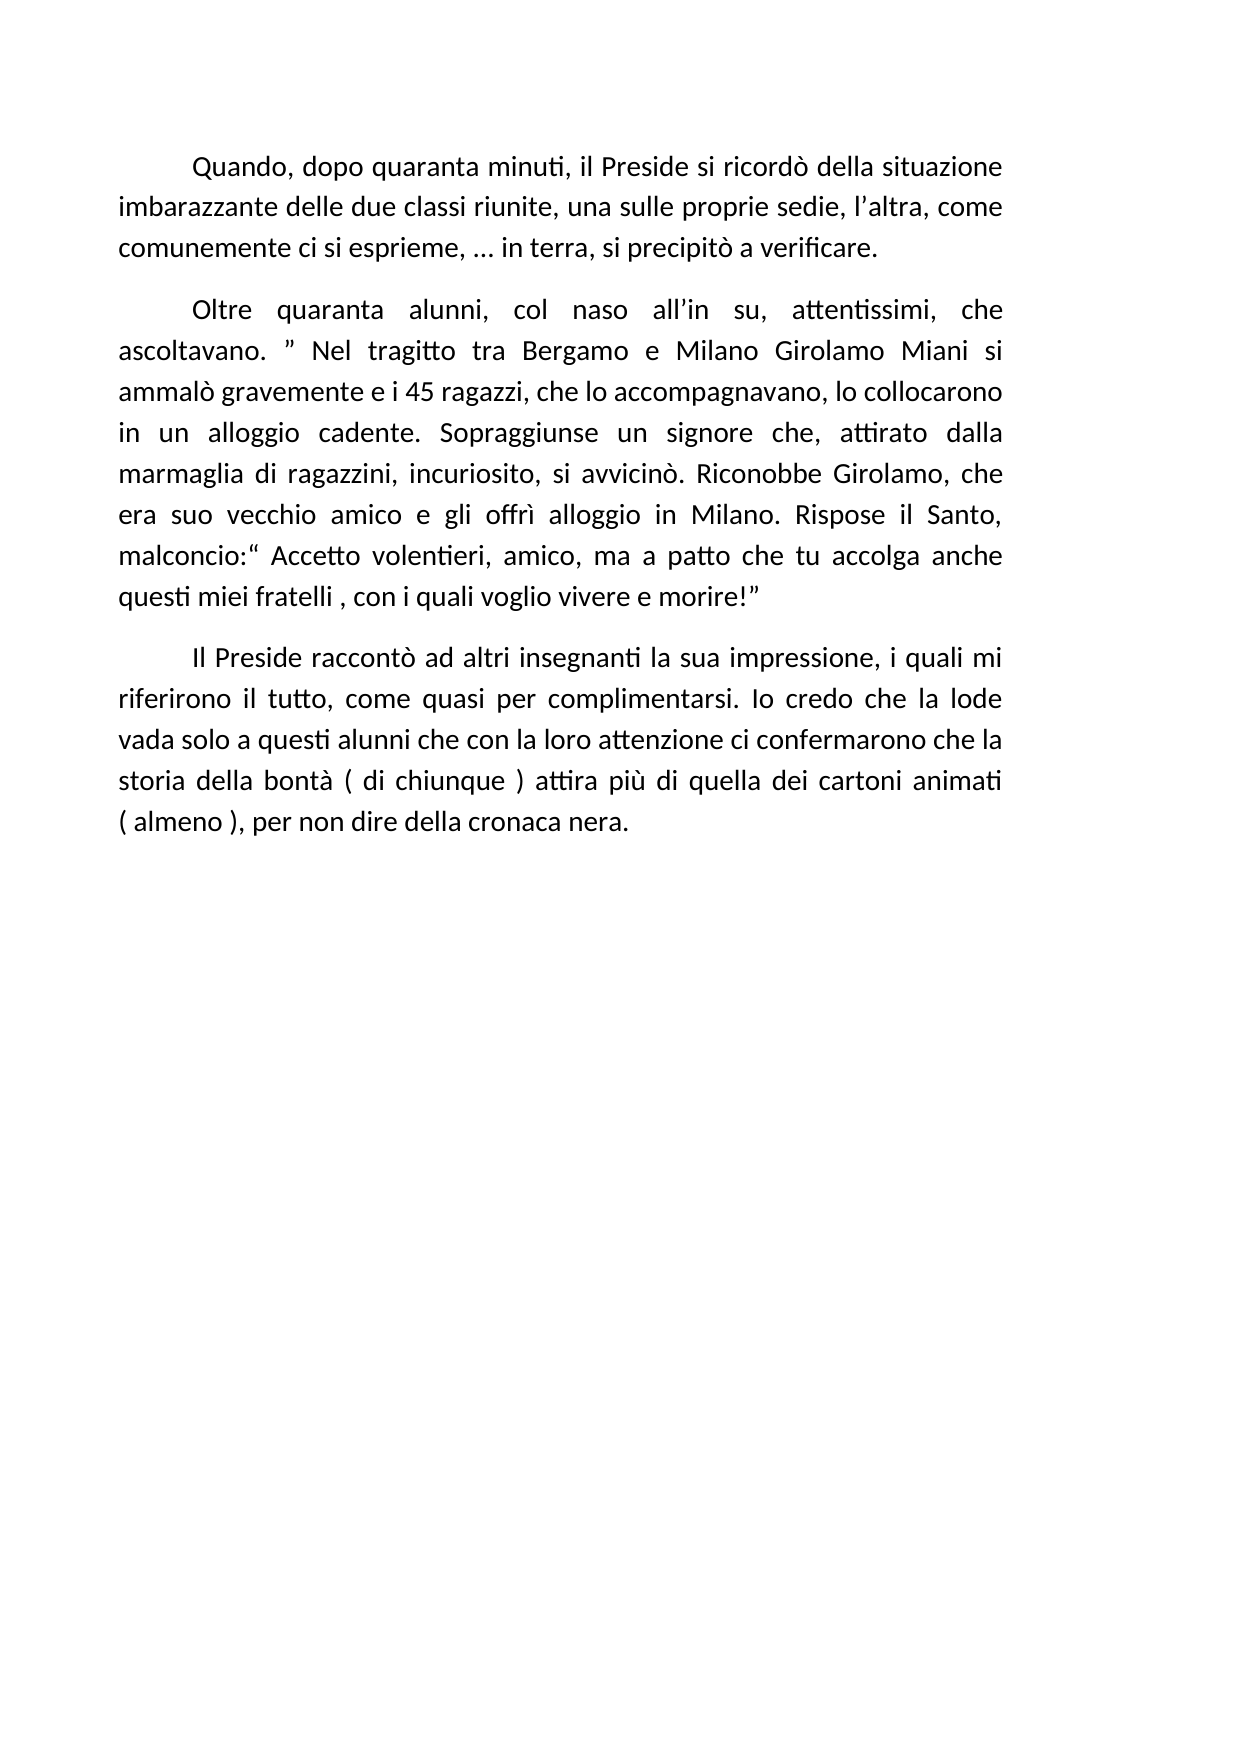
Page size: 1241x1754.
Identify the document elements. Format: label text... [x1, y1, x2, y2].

text Quando, dopo quaranta minuti, il Preside si ricordò della situazione imbarazzante delle due classi riunite, una sulle proprie sedie, l’altra, come comunemente ci si esprieme, ... in terra, si precipitò a verificare. [118, 148, 1004, 265]
text Il Preside raccontò ad altri insegnanti la sua impressione, i quali mi riferirono il tutto, come quasi per complimentarsi. Io credo che la lode vada solo a questi alunni che con la loro attenzione ci confermarono che la storia della bontà ( di chiunque ) attira più di quella dei cartoni animati ( almeno ), per non dire della cronaca nera. [118, 639, 1004, 839]
text Oltre quaranta alunni, col naso all’in su, attentissimi, che ascoltavano. ” Nel tragitto tra Bergamo e Milano Girolamo Miani si ammalò gravemente e i 45 ragazzi, che lo accompagnavano, lo collocarono in un alloggio cadente. Sopraggiunse un signore che, attirato dalla marmaglia di ragazzini, incuriosito, si avvicinò. Riconobbe Girolamo, che era suo vecchio amico e gli offrì alloggio in Milano. Rispose il Santo, malconcio:“ Accetto volentieri, amico, ma a patto che tu accolga anche questi miei fratelli , con i quali voglio vivere e morire!” [118, 291, 1004, 613]
